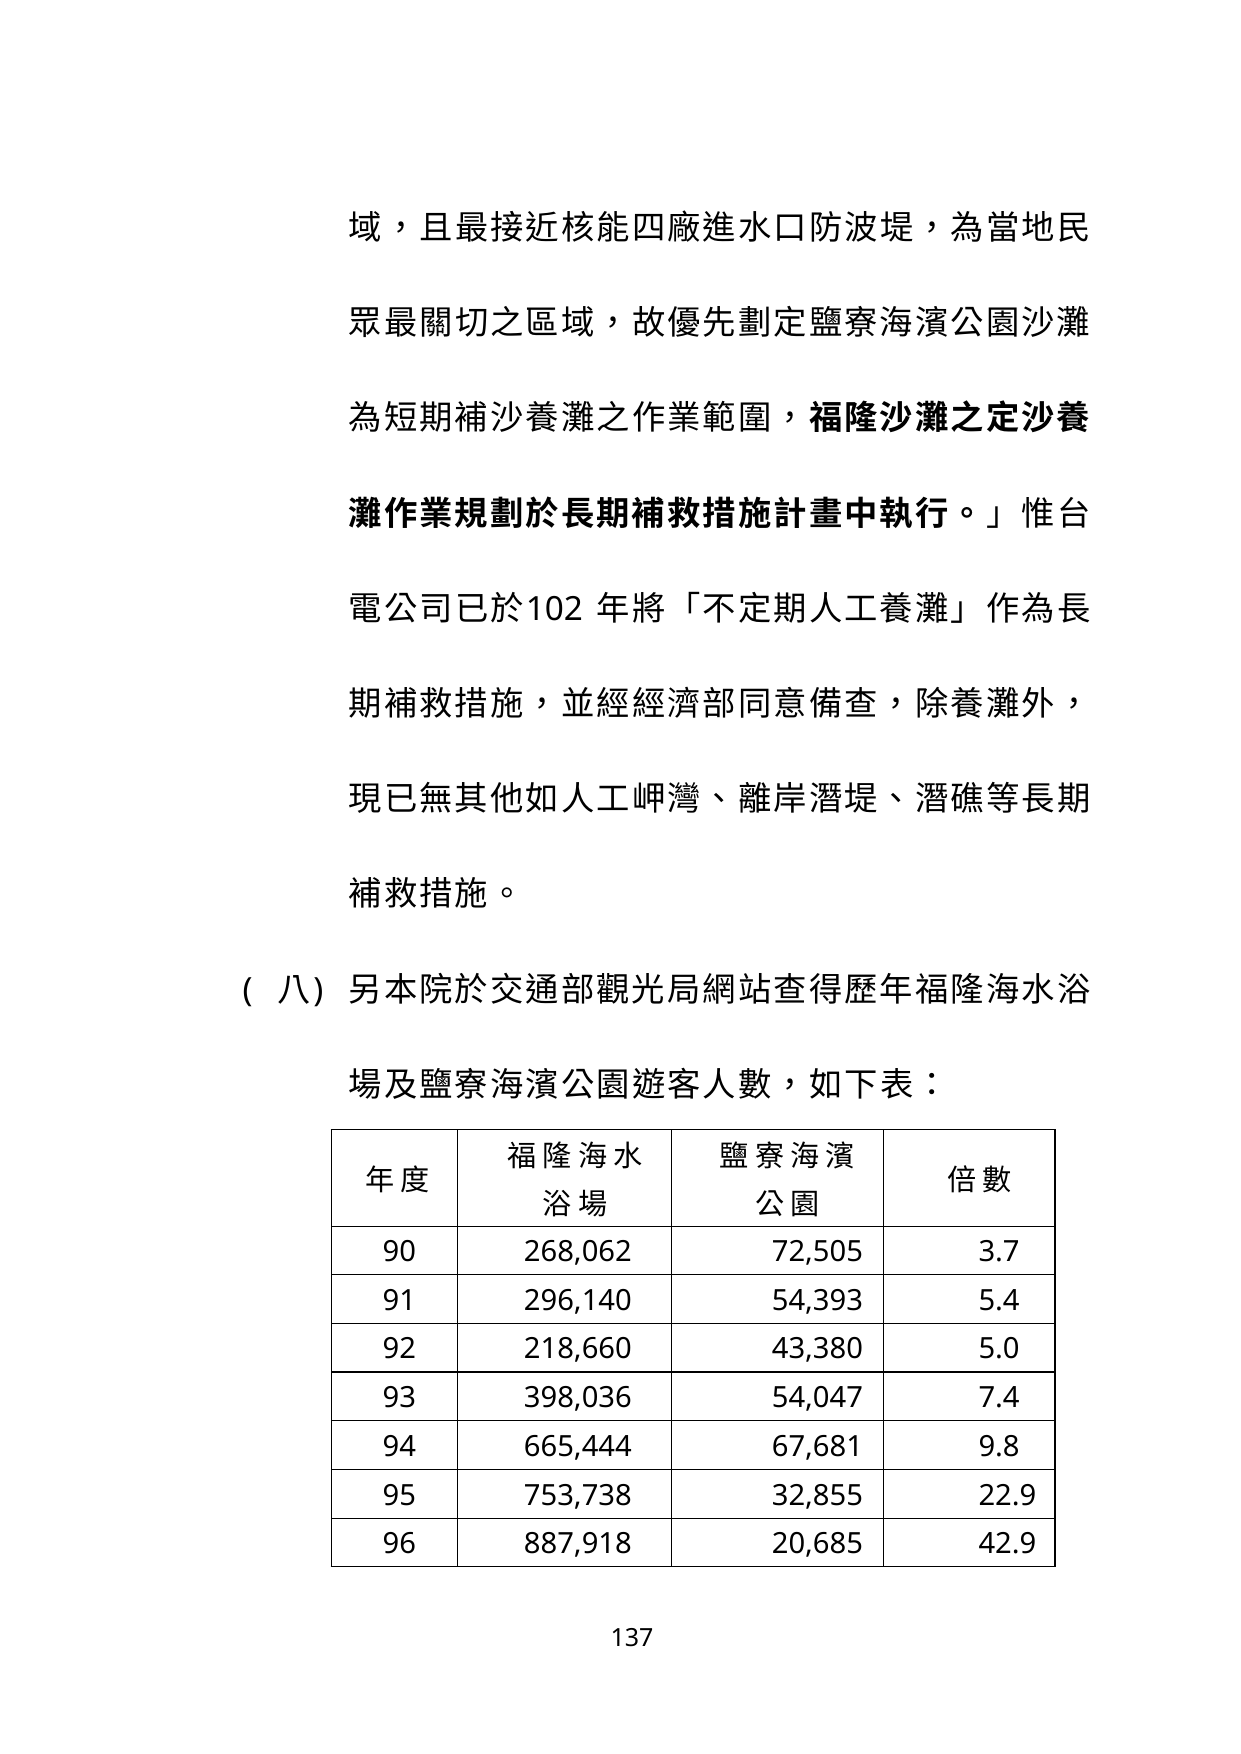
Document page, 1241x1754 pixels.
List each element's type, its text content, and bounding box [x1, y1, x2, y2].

table_cell 5.0 [884, 1324, 1054, 1371]
table_cell 90 [332, 1227, 457, 1274]
table_cell 93 [332, 1373, 457, 1420]
table_cell 9.8 [884, 1421, 1054, 1469]
table_cell 5.4 [884, 1275, 1054, 1323]
table_cell 753,738 [458, 1470, 671, 1517]
table_cell 398,036 [458, 1373, 671, 1420]
table_cell 665,444 [458, 1421, 671, 1469]
table_cell 67,681 [672, 1421, 883, 1469]
table_cell 296,140 [458, 1275, 671, 1323]
table_cell 94 [332, 1421, 457, 1469]
table_cell 22.9 [884, 1470, 1054, 1517]
table_header 倍數 [884, 1130, 1054, 1226]
table_cell 268,062 [458, 1227, 671, 1274]
table_cell 7.4 [884, 1373, 1054, 1420]
table_cell 20,685 [672, 1519, 883, 1566]
table_cell 218,660 [458, 1324, 671, 1371]
table_header 福隆海水浴場 [458, 1130, 671, 1226]
table_header 鹽寮海濱公園 [672, 1130, 883, 1226]
table_cell 91 [332, 1275, 457, 1323]
table_cell 32,855 [672, 1470, 883, 1517]
table_cell 95 [332, 1470, 457, 1517]
table_cell 96 [332, 1519, 457, 1566]
table_cell 42.9 [884, 1519, 1054, 1566]
table_cell 72,505 [672, 1227, 883, 1274]
table_header 年度 [332, 1130, 457, 1226]
table_cell 887,918 [458, 1519, 671, 1566]
table_cell 54,393 [672, 1275, 883, 1323]
table_cell 43,380 [672, 1324, 883, 1371]
subtitle 另本院於交通部觀光局網站查得歷年福隆海水浴場及鹽寮海濱公園遊客人數，如下表： [242, 939, 1092, 1129]
table_cell 54,047 [672, 1373, 883, 1420]
table_cell 92 [332, 1324, 457, 1371]
table_cell 3.7 [884, 1227, 1054, 1274]
